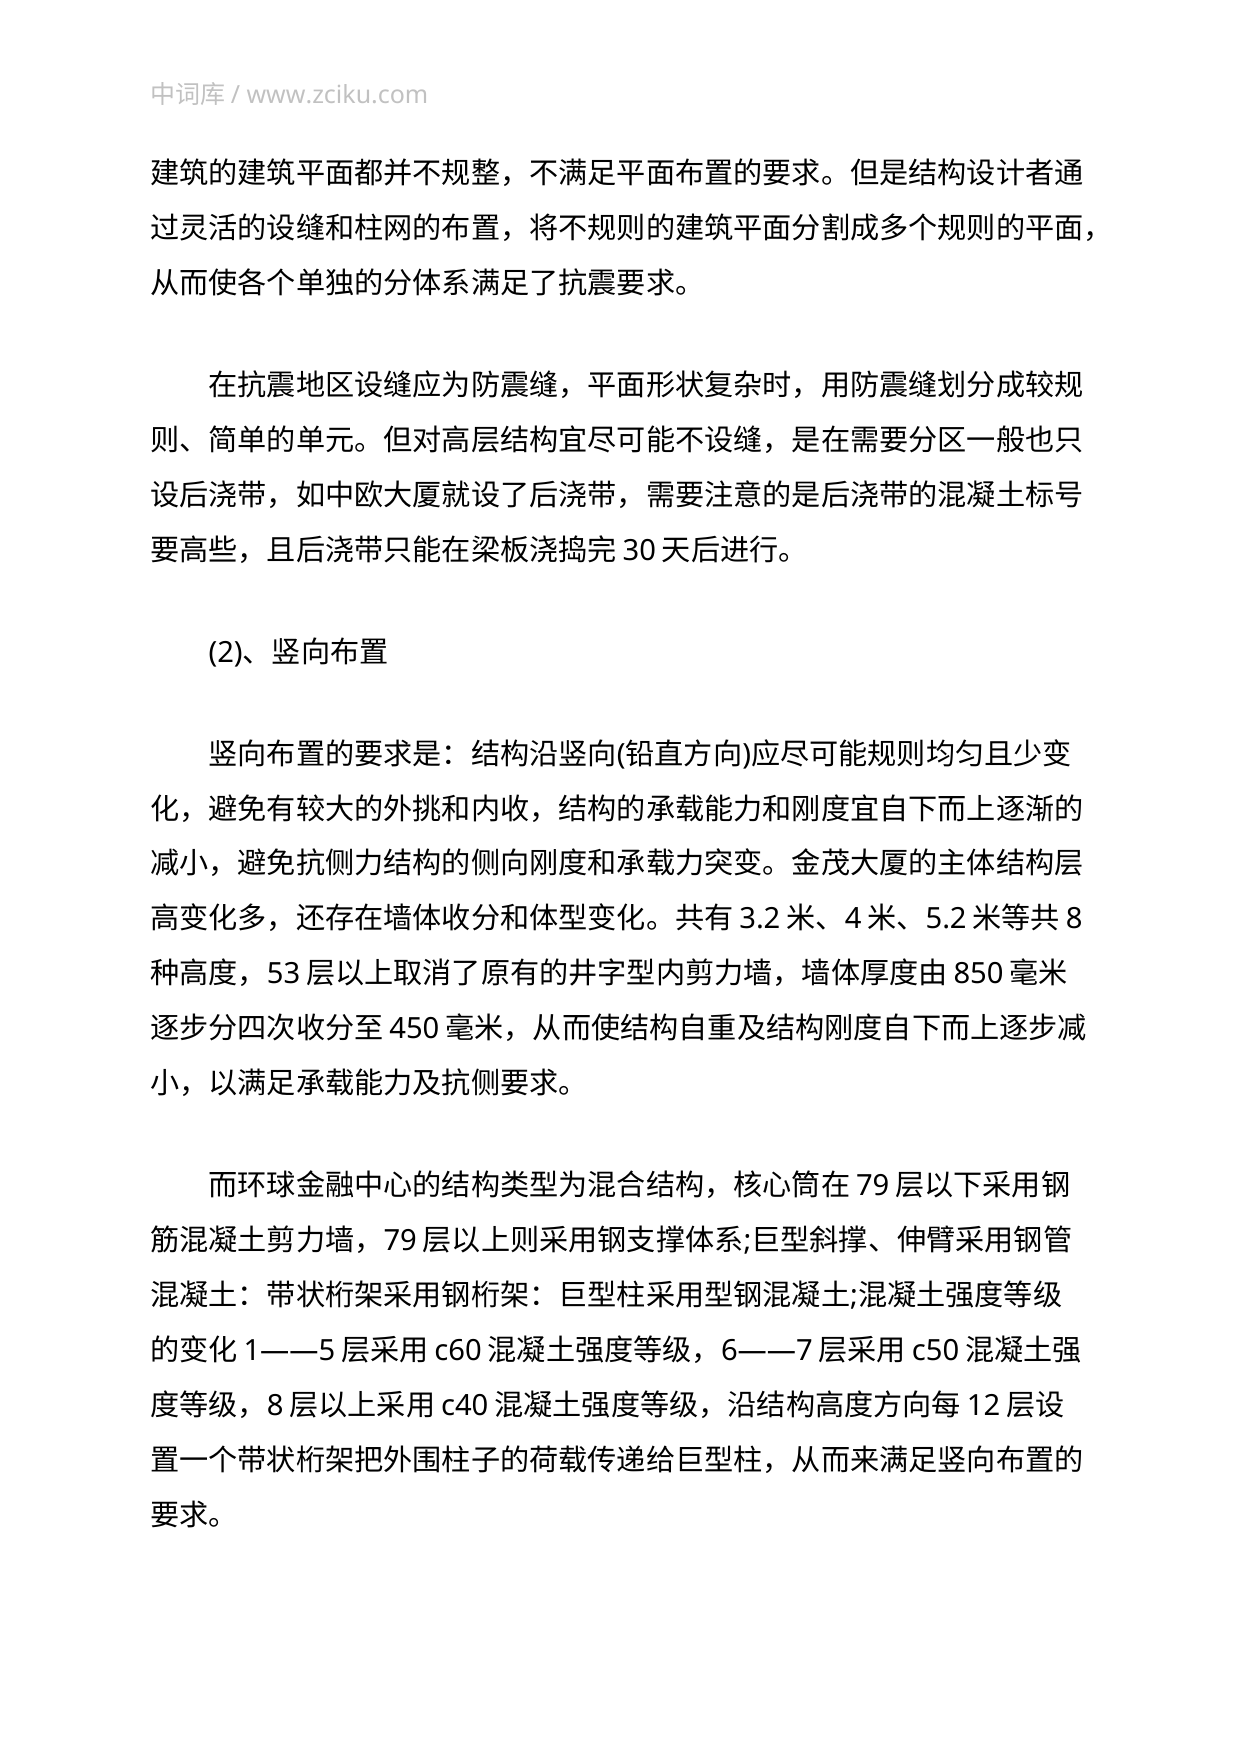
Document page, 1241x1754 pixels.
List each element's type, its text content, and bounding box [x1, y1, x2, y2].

text 竖向布置的要求是：结构沿竖向(铅直方向)应尽可能规则均匀且少变化，避免有较大的外挑和内收，结构的承载能力和刚度宜自下而上逐渐的减小，避免抗侧力结构的侧向刚度和承载力突变。金茂大厦的主体结构层高变化多，还存在墙体收分和体型变化。共有3.2米、4米、5.2米等共8种高度，53层以上取消了原有的井字型内剪力墙，墙体厚度由850毫米逐步分四次收分至450毫米，从而使结构自重及结构刚度自下而上逐步减小，以满足承载能力及抗侧要求。 [150, 730, 1090, 1102]
text 在抗震地区设缝应为防震缝，平面形状复杂时，用防震缝划分成较规则、简单的单元。但对高层结构宜尽可能不设缝，是在需要分区一般也只设后浇带，如中欧大厦就设了后浇带，需要注意的是后浇带的混凝土标号要高些，且后浇带只能在梁板浇捣完30天后进行。 [150, 362, 1090, 569]
text (2)、竖向布置 [150, 628, 1090, 671]
text 而环球金融中心的结构类型为混合结构，核心筒在79层以下采用钢筋混凝土剪力墙，79层以上则采用钢支撑体系;巨型斜撑、伸臂采用钢管混凝土：带状桁架采用钢桁架：巨型柱采用型钢混凝土;混凝土强度等级的变化1——5层采用c60混凝土强度等级，6——7层采用c50混凝土强度等级，8层以上采用c40混凝土强度等级，沿结构高度方向每12层设置一个带状桁架把外围柱子的荷载传递给巨型柱，从而来满足竖向布置的要求。 [150, 1162, 1090, 1534]
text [150, 150, 1090, 302]
